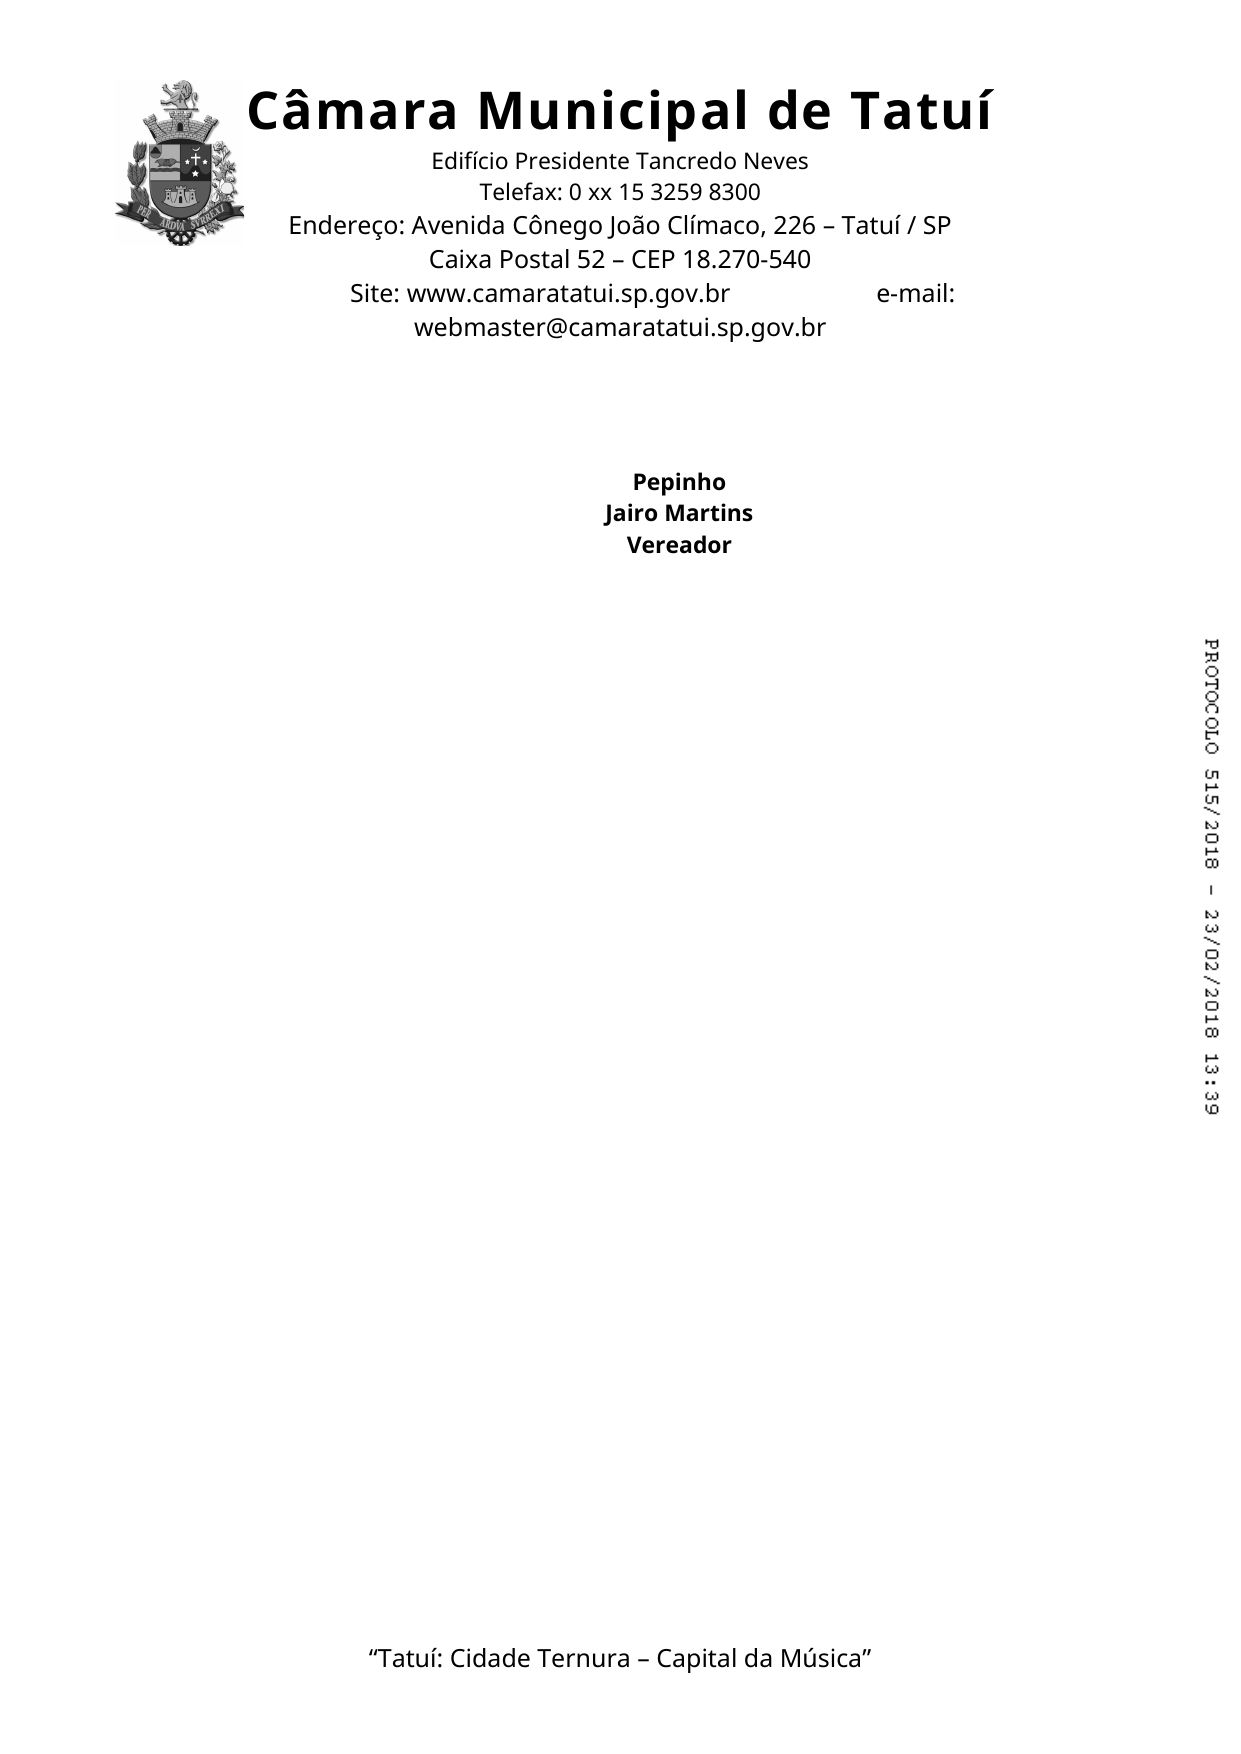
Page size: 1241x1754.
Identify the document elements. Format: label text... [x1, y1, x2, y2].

text Pepinho [236, 466, 1122, 497]
picture [1177, 635, 1241, 1119]
text Jairo Martins [236, 497, 1122, 528]
text Vereador [236, 528, 1122, 560]
